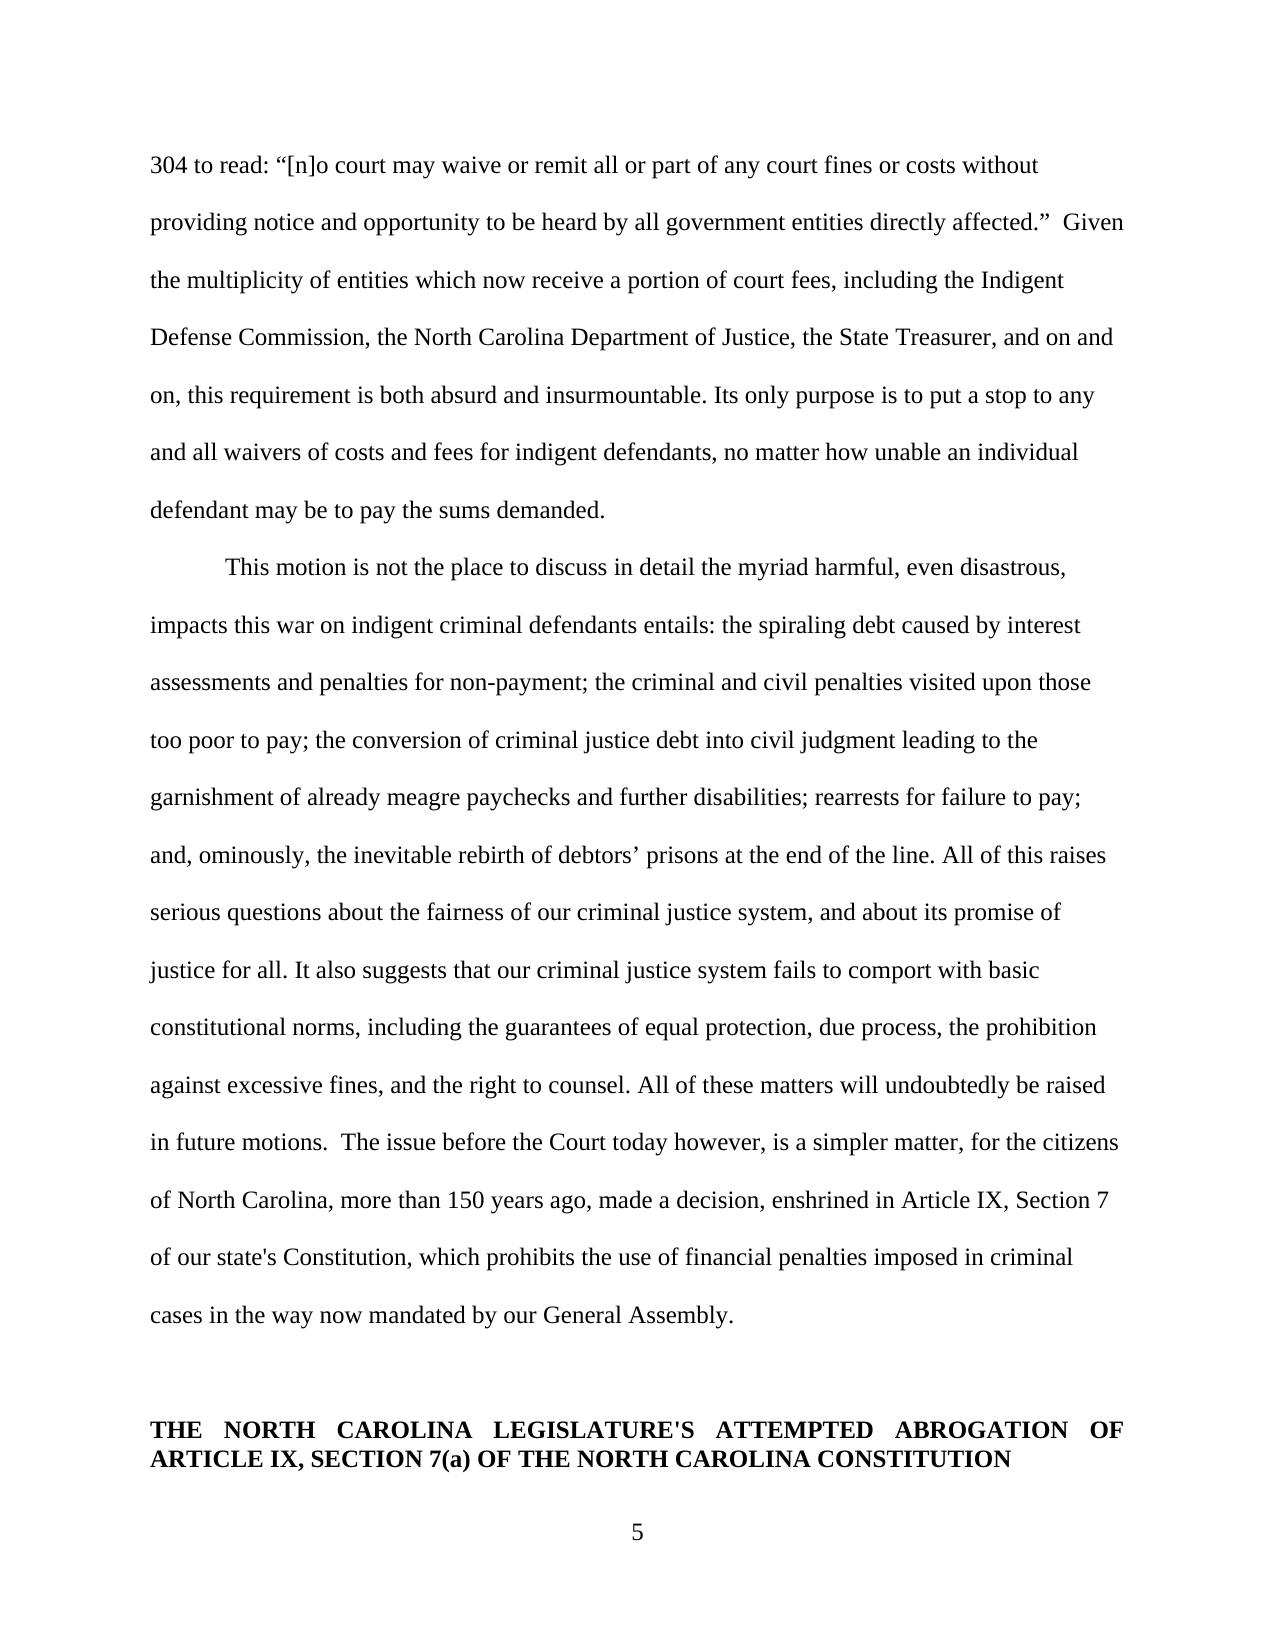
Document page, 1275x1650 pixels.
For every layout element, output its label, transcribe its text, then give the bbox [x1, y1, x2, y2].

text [150, 150, 1125, 524]
text This motion is not the place to discuss in detail the myriad harmful, even disastrous, impacts this war on indigent criminal defendants entails: the spiraling debt caused by interest assessments and penalties for non-payment; the criminal and civil penalties visited upon those too poor to pay; the conversion of criminal justice debt into civil judgment leading to the garnishment of already meagre paychecks and further disabilities; rearrests for failure to pay; and, ominously, the inevitable rebirth of debtors’ prisons at the end of the line. All of this raises serious questions about the fairness of our criminal justice system, and about its promise of justice for all. It also suggests that our criminal justice system fails to comport with basic constitutional norms, including the guarantees of equal protection, due process, the prohibition against excessive fines, and the right to counsel. All of these matters will undoubtedly be raised in future motions. The issue before the Court today however, is a simpler matter, for the citizens of North Carolina, more than 150 years ago, made a decision, enshrined in Article IX, Section 7 of our state's Constitution, which prohibits the use of financial penalties imposed in criminal cases in the way now mandated by our General Assembly. [150, 552, 1125, 1329]
text THE NORTH CAROLINA LEGISLATURE'S ATTEMPTED ABROGATION OF ARTICLE IX, SECTION 7(a) OF THE NORTH CAROLINA CONSTITUTION [150, 1415, 1125, 1472]
